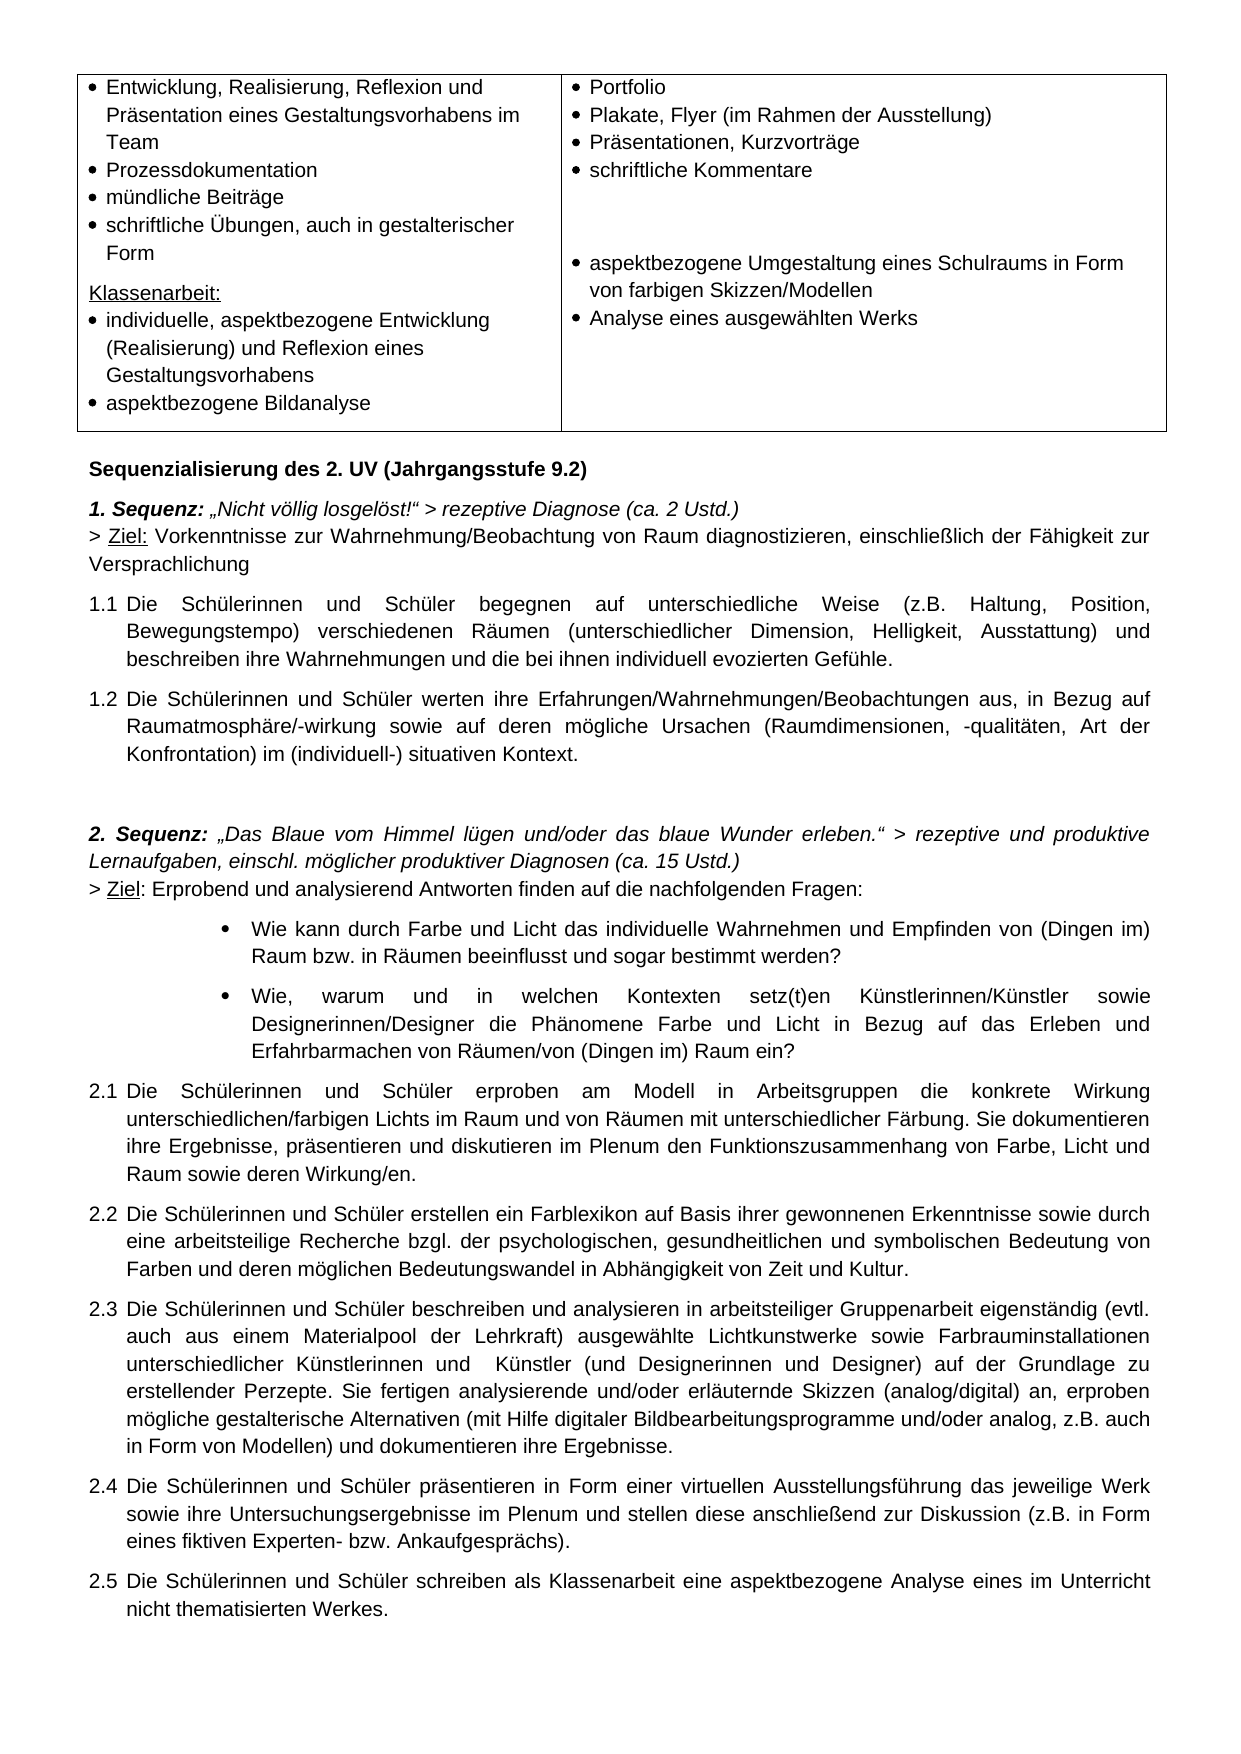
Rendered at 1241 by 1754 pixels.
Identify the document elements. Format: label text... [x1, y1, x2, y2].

text 1. Sequenz: „Nicht völlig losgelöst!“ > rezeptive Diagnose (ca. 2 Ustd.) [89, 497, 1152, 521]
text Die Schülerinnen und Schüler begegnen auf unterschiedliche Weise (z.B. Haltung, Position, Bewegungstempo) verschiedenen Räumen (unterschiedlicher Dimension, Helligkeit, Ausstattung) und beschreiben ihre Wahrnehmungen und die bei ihnen individuell evozierten Gefühle. [89, 592, 1152, 671]
text > Ziel: Vorkenntnisse zur Wahrnehmung/Beobachtung von Raum diagnostizieren, einschließlich der Fähigkeit zur Versprachlichung [89, 524, 1152, 576]
text > Ziel: Erprobend und analysierend Antworten finden auf die nachfolgenden Fragen: [89, 877, 1152, 901]
text Die Schülerinnen und Schüler schreiben als Klassenarbeit eine aspektbezogene Analyse eines im Unterricht nicht thematisierten Werkes. [89, 1569, 1152, 1621]
text Die Schülerinnen und Schüler beschreiben und analysieren in arbeitsteiliger Gruppenarbeit eigenständig (evtl. auch aus einem Materialpool der Lehrkraft) ausgewählte Lichtkunstwerke sowie Farbrauminstallationen unterschiedlicher Künstlerinnen und Künstler (und Designerinnen und Designer) auf der Grundlage zu erstellender Perzepte. Sie fertigen analysierende und/oder erläuternde Skizzen (analog/digital) an, erproben mögliche gestalterische Alternativen (mit Hilfe digitaler Bildbearbeitungsprogramme und/oder analog, z.B. auch in Form von Modellen) und dokumentieren ihre Ergebnisse. [89, 1297, 1152, 1458]
text Die Schülerinnen und Schüler werten ihre Erfahrungen/Wahrnehmungen/Beobachtungen aus, in Bezug auf Raumatmosphäre/-wirkung sowie auf deren mögliche Ursachen (Raumdimensionen, -qualitäten, Art der Konfrontation) im (individuell-) situativen Kontext. [89, 687, 1152, 766]
text Die Schülerinnen und Schüler präsentieren in Form einer virtuellen Ausstellungsführung das jeweilige Werk sowie ihre Untersuchungsergebnisse im Plenum und stellen diese anschließend zur Diskussion (z.B. in Form eines fiktiven Experten- bzw. Ankaufgesprächs). [89, 1474, 1152, 1553]
text Die Schülerinnen und Schüler erstellen ein Farblexikon auf Basis ihrer gewonnenen Erkenntnisse sowie durch eine arbeitsteilige Recherche bzgl. der psychologischen, gesundheitlichen und symbolischen Bedeutung von Farben und deren möglichen Bedeutungswandel in Abhängigkeit von Zeit und Kultur. [89, 1202, 1152, 1281]
text Sequenzialisierung des 2. UV (Jahrgangsstufe 9.2) [89, 457, 1152, 481]
list Die Schülerinnen und Schüler erproben am Modell in Arbeitsgruppen die konkrete Wirkung unterschiedlichen/farbigen Lichts im Raum und von Räumen mit unterschiedlicher Färbung. Sie dokumentieren ihre Ergebnisse, präsentieren und diskutieren im Plenum den Funktionszusammenhang von Farbe, Licht und Raum sowie deren Wirkung/en. [89, 1079, 1152, 1186]
text 2. Sequenz: „Das Blaue vom Himmel lügen und/oder das blaue Wunder erleben.“ > rezeptive und produktive Lernaufgaben, einschl. möglicher produktiver Diagnosen (ca. 15 Ustd.) [89, 822, 1152, 873]
list Wie kann durch Farbe und Licht das individuelle Wahrnehmen und Empfinden von (Dingen im) Raum bzw. in Räumen beeinflusst und sogar bestimmt werden? [222, 917, 1152, 968]
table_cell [562, 75, 1166, 431]
list Wie, warum und in welchen Kontexten setz(t)en Künstlerinnen/Künstler sowie Designerinnen/Designer die Phänomene Farbe und Licht in Bezug auf das Erleben und Erfahrbarmachen von Räumen/von (Dingen im) Raum ein? [222, 984, 1152, 1063]
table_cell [78, 75, 561, 431]
